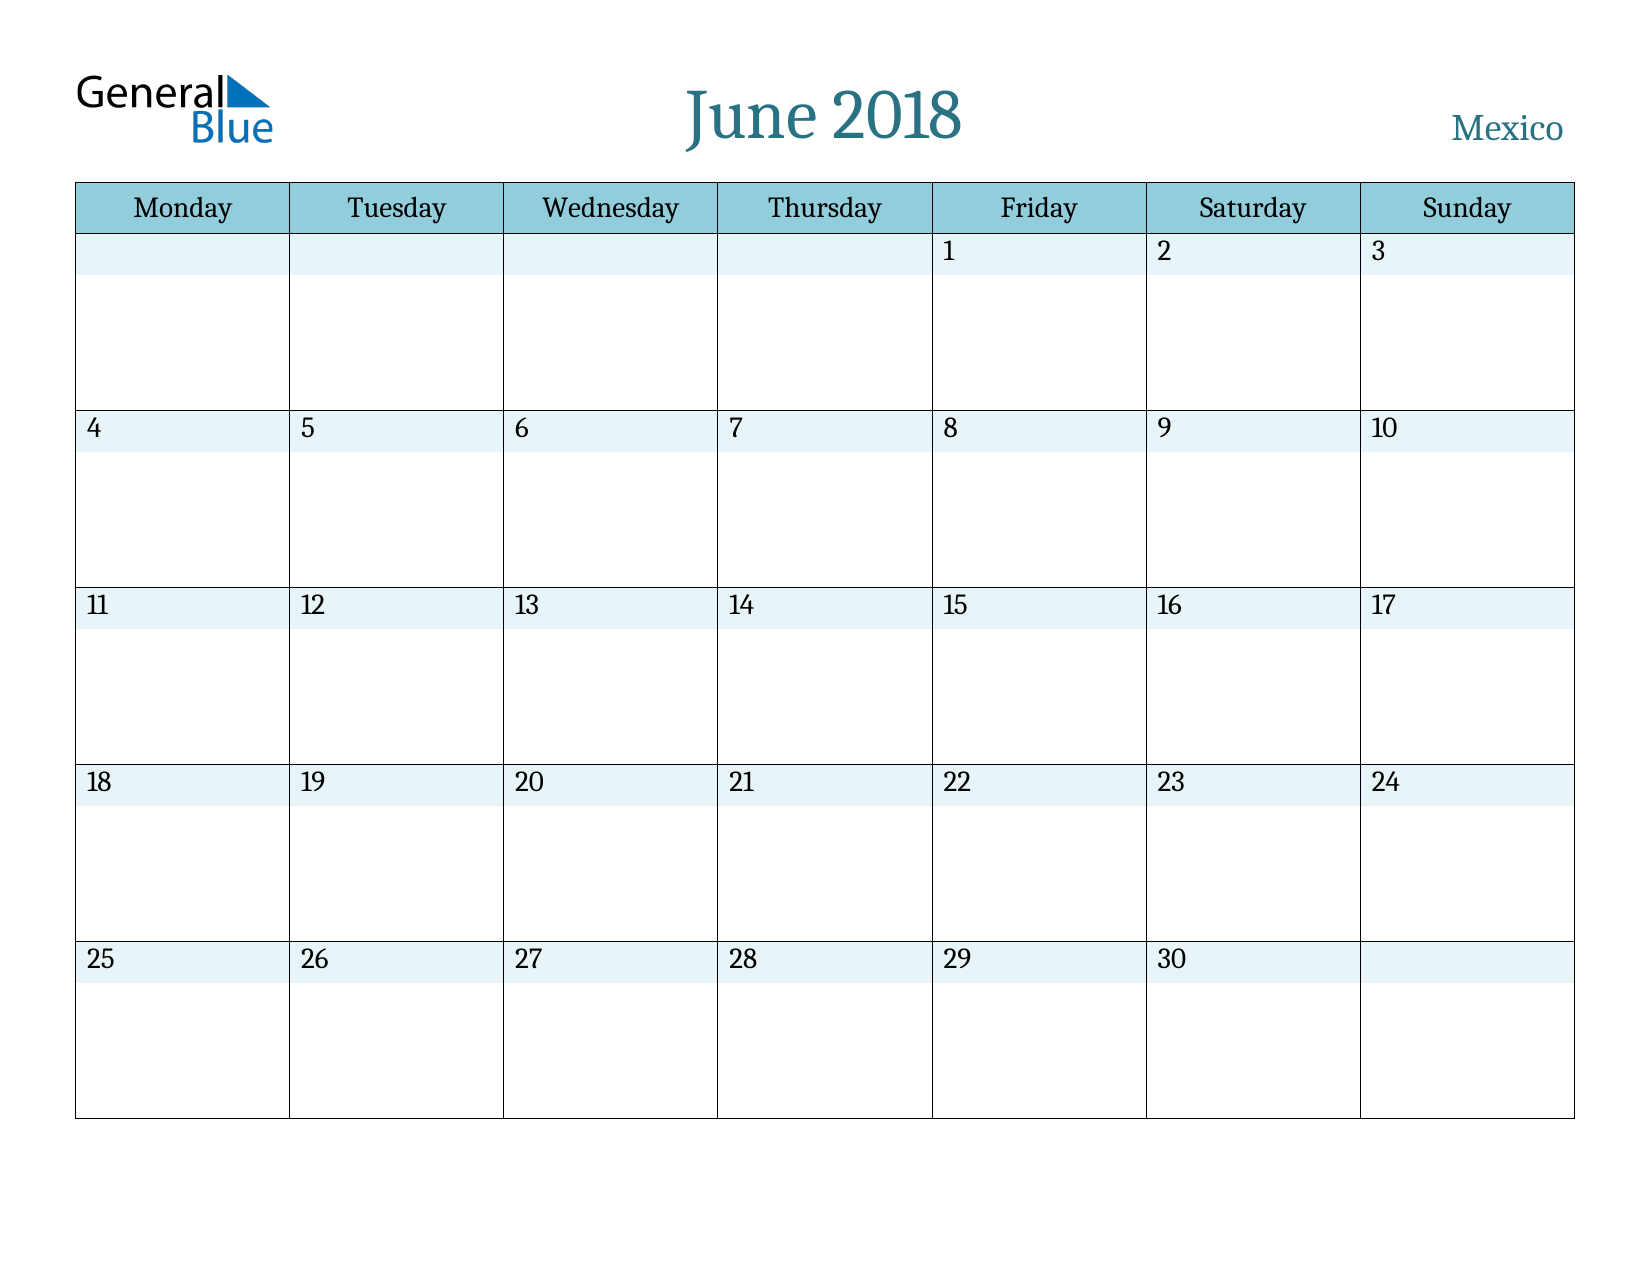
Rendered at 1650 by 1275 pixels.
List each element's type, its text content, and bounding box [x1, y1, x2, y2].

table_cell [76, 806, 289, 941]
table_cell [76, 275, 289, 410]
table_cell 9 [1147, 411, 1360, 452]
table_cell 29 [933, 942, 1146, 983]
table_cell [933, 629, 1146, 764]
table_cell 27 [504, 942, 717, 983]
table_cell [1361, 942, 1574, 983]
table_cell [1147, 452, 1360, 587]
table_cell [718, 275, 932, 410]
table_cell [1361, 983, 1574, 1118]
table_cell [290, 452, 503, 587]
table_header Mexico [1146, 75, 1574, 182]
table_cell [76, 452, 289, 587]
table_cell 19 [290, 765, 503, 806]
table_cell 11 [76, 588, 289, 629]
table_cell Friday [933, 183, 1146, 233]
table_cell [504, 452, 717, 587]
table_cell [290, 806, 503, 941]
table_cell [1361, 806, 1574, 941]
table_cell 12 [290, 588, 503, 629]
table_cell [504, 629, 717, 764]
table_header [76, 75, 503, 182]
table_cell 13 [504, 588, 717, 629]
table_cell 30 [1147, 942, 1360, 983]
table_cell [1147, 629, 1360, 764]
table_cell [718, 806, 932, 941]
table_cell [504, 275, 717, 410]
table_cell 14 [718, 588, 932, 629]
table_cell [76, 983, 289, 1118]
table_cell 10 [1361, 411, 1574, 452]
table_cell [718, 452, 932, 587]
table_cell 25 [76, 942, 289, 983]
table_cell Saturday [1147, 183, 1360, 233]
table_cell 23 [1147, 765, 1360, 806]
table_cell [1361, 275, 1574, 410]
table_cell [504, 983, 717, 1118]
table_cell 26 [290, 942, 503, 983]
table_cell 21 [718, 765, 932, 806]
table_cell 4 [76, 411, 289, 452]
table_cell Thursday [718, 183, 932, 233]
table_cell 24 [1361, 765, 1574, 806]
table_cell [718, 629, 932, 764]
table_cell [718, 234, 932, 275]
table_cell [718, 983, 932, 1118]
table_header June 2018 [504, 75, 1146, 182]
table_cell Monday [76, 183, 289, 233]
table_cell 3 [1361, 234, 1574, 275]
table_cell Wednesday [504, 183, 717, 233]
table_cell [290, 275, 503, 410]
table_cell [933, 806, 1146, 941]
table_cell [290, 234, 503, 275]
table_cell [290, 629, 503, 764]
table_cell [290, 983, 503, 1118]
table_cell 7 [718, 411, 932, 452]
table_cell [1147, 275, 1360, 410]
table_cell Tuesday [290, 183, 503, 233]
table_cell [504, 806, 717, 941]
table_cell 15 [933, 588, 1146, 629]
table_cell [933, 452, 1146, 587]
table_cell [76, 234, 289, 275]
table_cell [933, 275, 1146, 410]
table_cell 22 [933, 765, 1146, 806]
table_cell 8 [933, 411, 1146, 452]
table_cell [1147, 983, 1360, 1118]
table_cell 6 [504, 411, 717, 452]
table_cell 16 [1147, 588, 1360, 629]
table_cell [933, 983, 1146, 1118]
table_cell [76, 629, 289, 764]
table_cell 5 [290, 411, 503, 452]
table_cell 20 [504, 765, 717, 806]
picture [77, 75, 273, 143]
table_cell 17 [1361, 588, 1574, 629]
table_cell Sunday [1361, 183, 1574, 233]
table_cell [1147, 806, 1360, 941]
table_cell [504, 234, 717, 275]
table_cell 2 [1147, 234, 1360, 275]
table_cell 1 [933, 234, 1146, 275]
table_cell 18 [76, 765, 289, 806]
table_cell [1361, 452, 1574, 587]
table_cell [1361, 629, 1574, 764]
table_cell 28 [718, 942, 932, 983]
